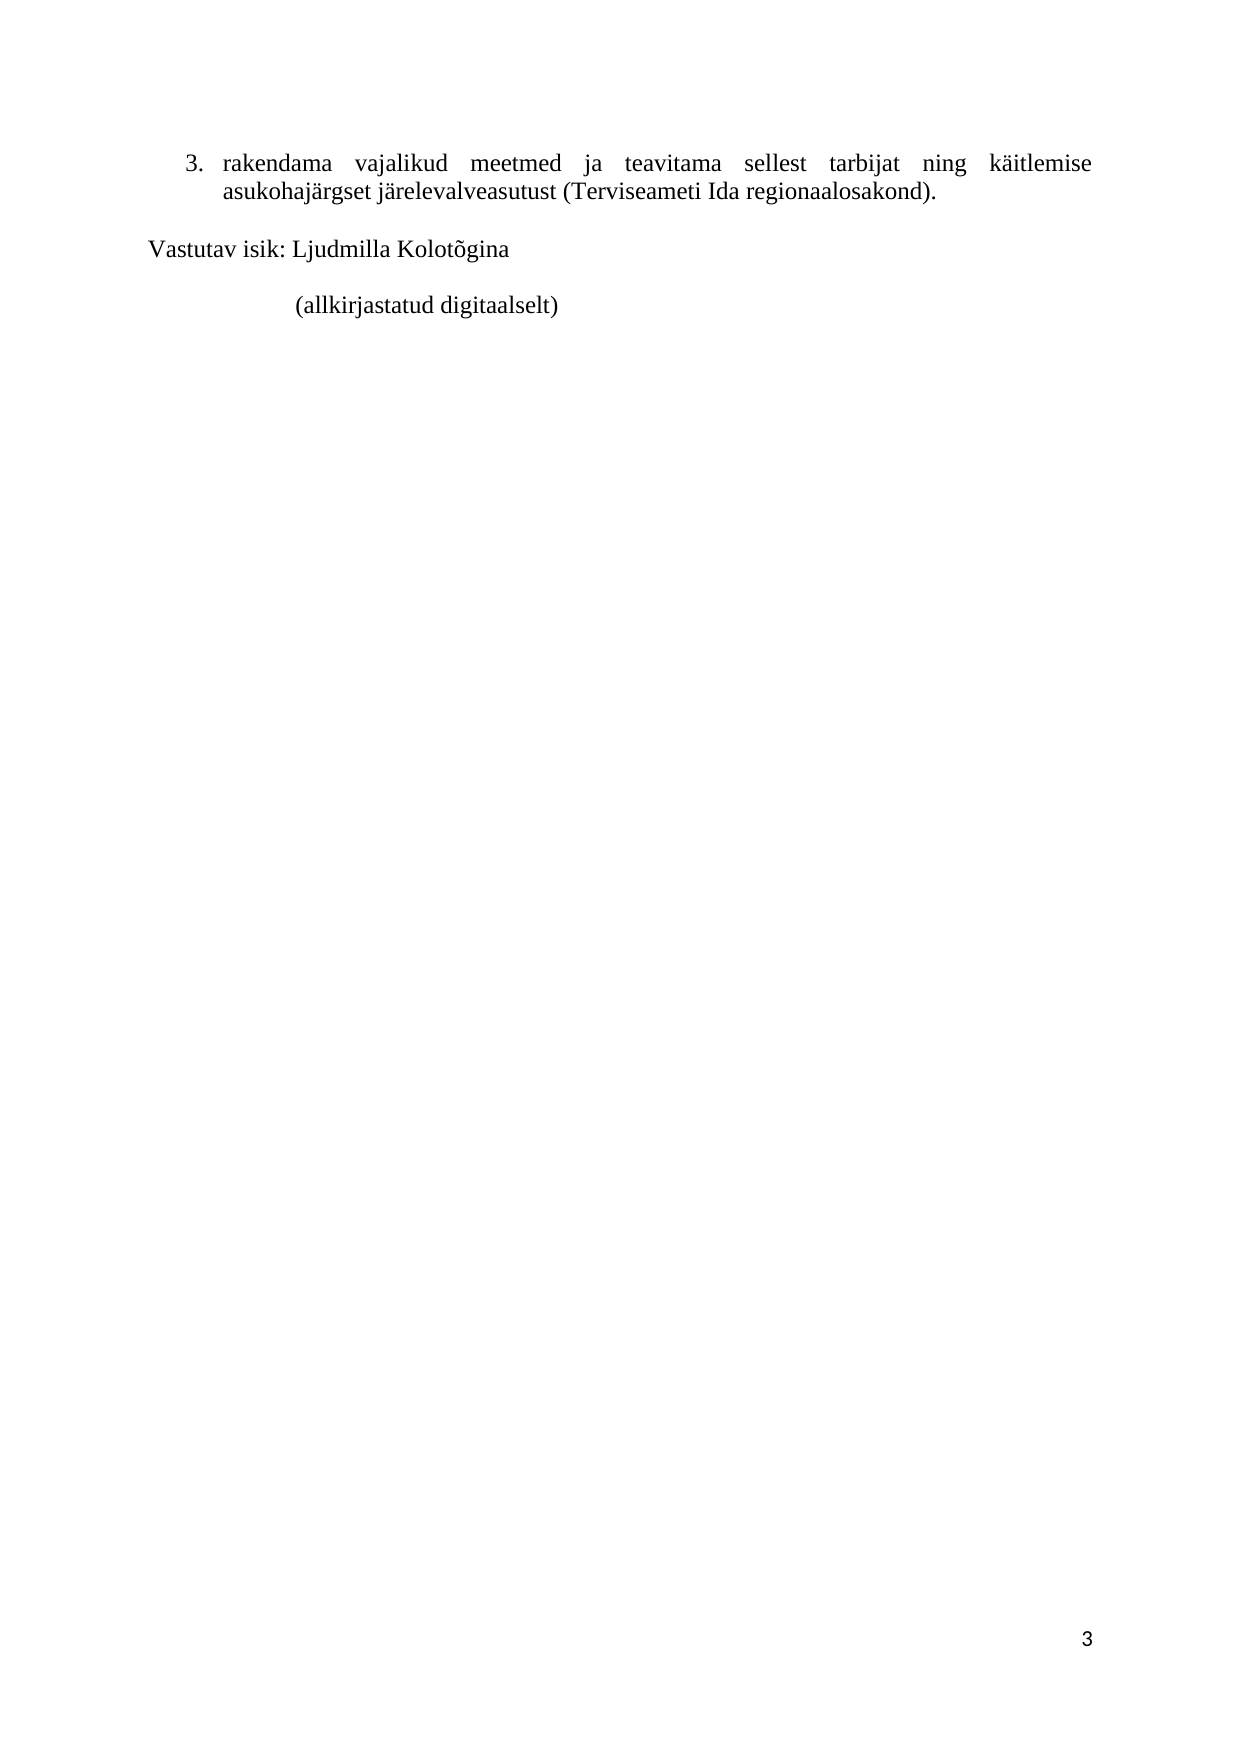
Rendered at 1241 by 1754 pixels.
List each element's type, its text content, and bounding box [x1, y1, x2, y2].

list rakendama vajalikud meetmed ja teavitama sellest tarbijat ning käitlemise asukohajärgset järelevalveasutust (Terviseameti Ida regionaalosakond). [185, 148, 1093, 205]
text (allkirjastatud digitaalselt) [221, 291, 1093, 319]
text Vastutav isik: Ljudmilla Kolotõgina [148, 234, 1093, 263]
